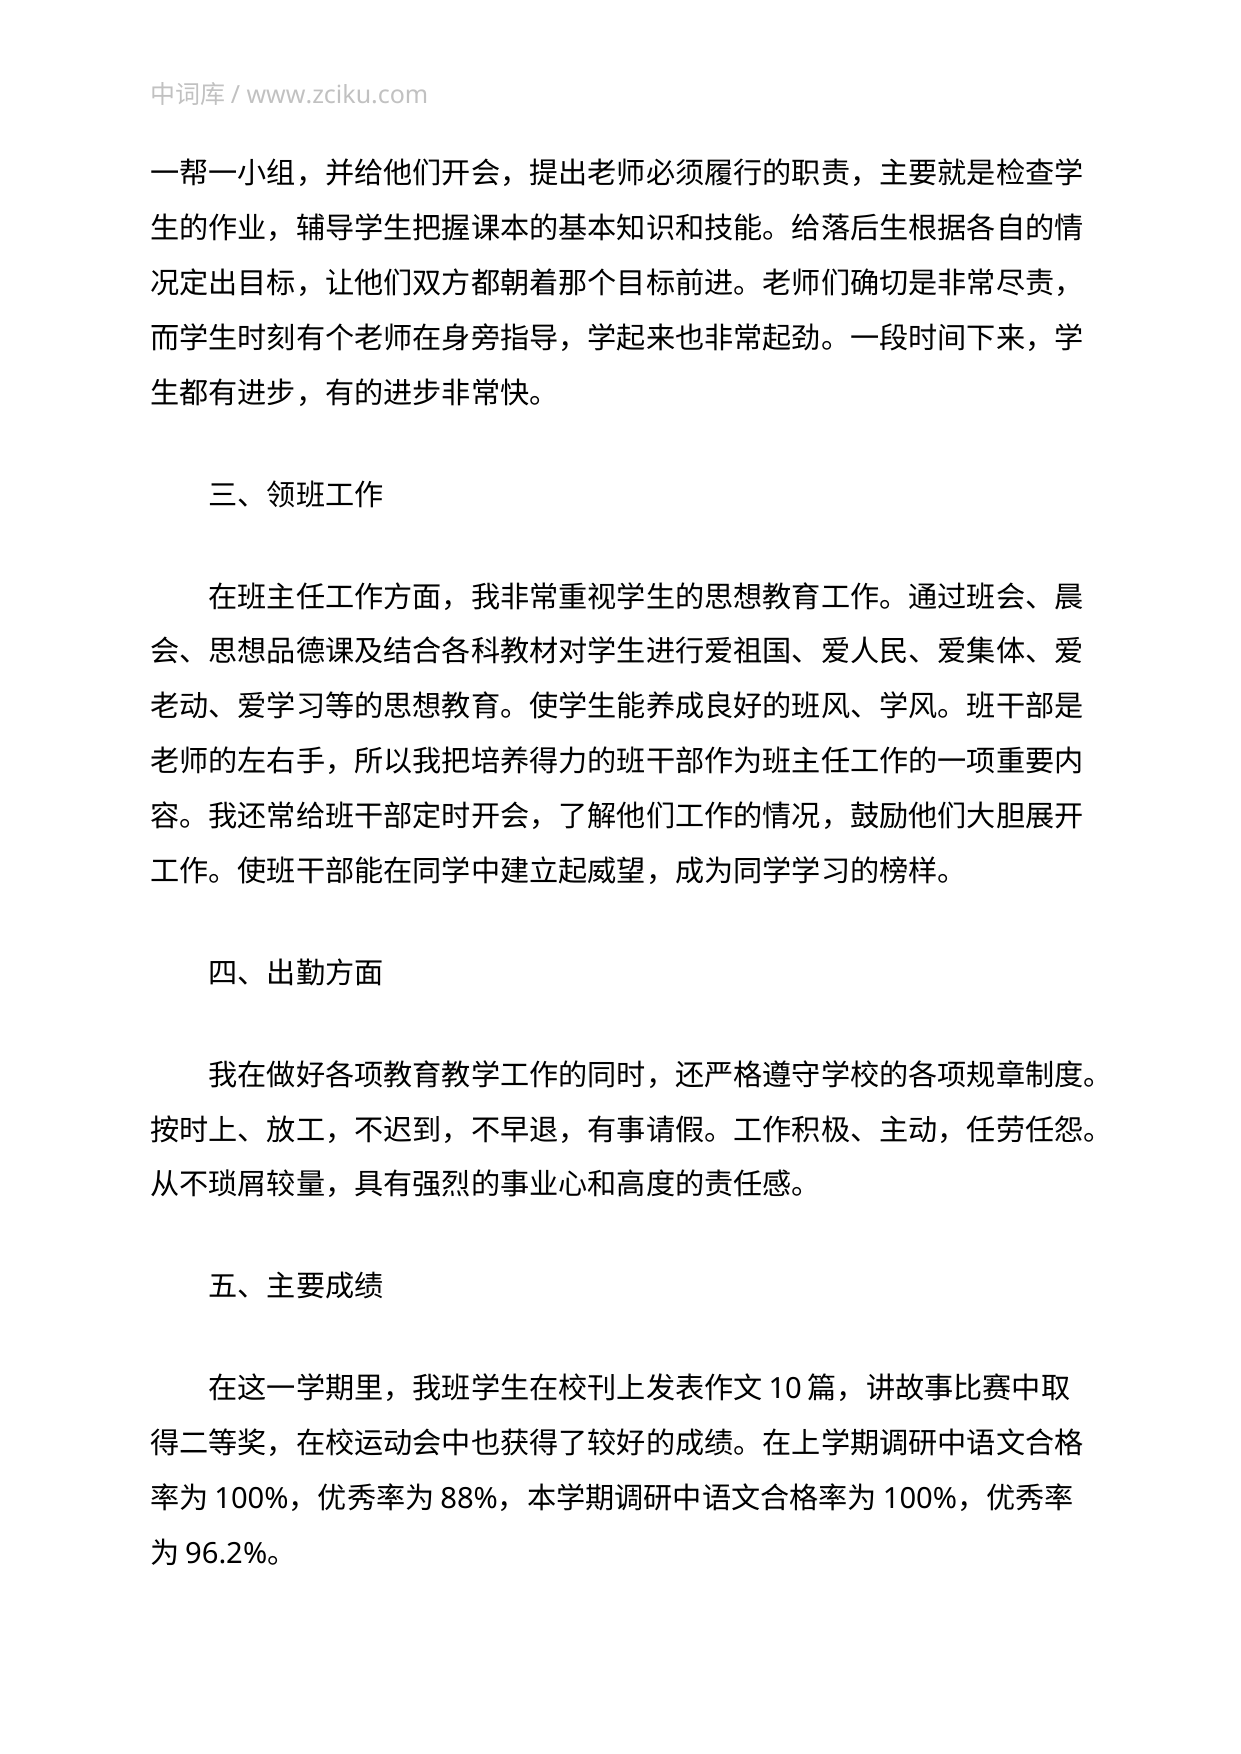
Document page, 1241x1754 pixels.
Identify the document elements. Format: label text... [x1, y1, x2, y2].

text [150, 150, 1090, 412]
text 我在做好各项教育教学工作的同时，还严格遵守学校的各项规章制度。按时上、放工，不迟到，不早退，有事请假。工作积极、主动，任劳任怨。从不琐屑较量，具有强烈的事业心和高度的责任感。 [150, 1051, 1090, 1203]
text 在班主任工作方面，我非常重视学生的思想教育工作。通过班会、晨会、思想品德课及结合各科教材对学生进行爱祖国、爱人民、爱集体、爱老动、爱学习等的思想教育。使学生能养成良好的班风、学风。班干部是老师的左右手，所以我把培养得力的班干部作为班主任工作的一项重要内容。我还常给班干部定时开会，了解他们工作的情况，鼓励他们大胆展开工作。使班干部能在同学中建立起威望，成为同学学习的榜样。 [150, 573, 1090, 890]
text 三、领班工作 [150, 471, 1090, 514]
text 五、主要成绩 [150, 1263, 1090, 1305]
text 在这一学期里，我班学生在校刊上发表作文10篇，讲故事比赛中取得二等奖，在校运动会中也获得了较好的成绩。在上学期调研中语文合格率为100%，优秀率为88%，本学期调研中语文合格率为100%，优秀率为96.2%。 [150, 1364, 1090, 1572]
text 四、出勤方面 [150, 949, 1090, 992]
